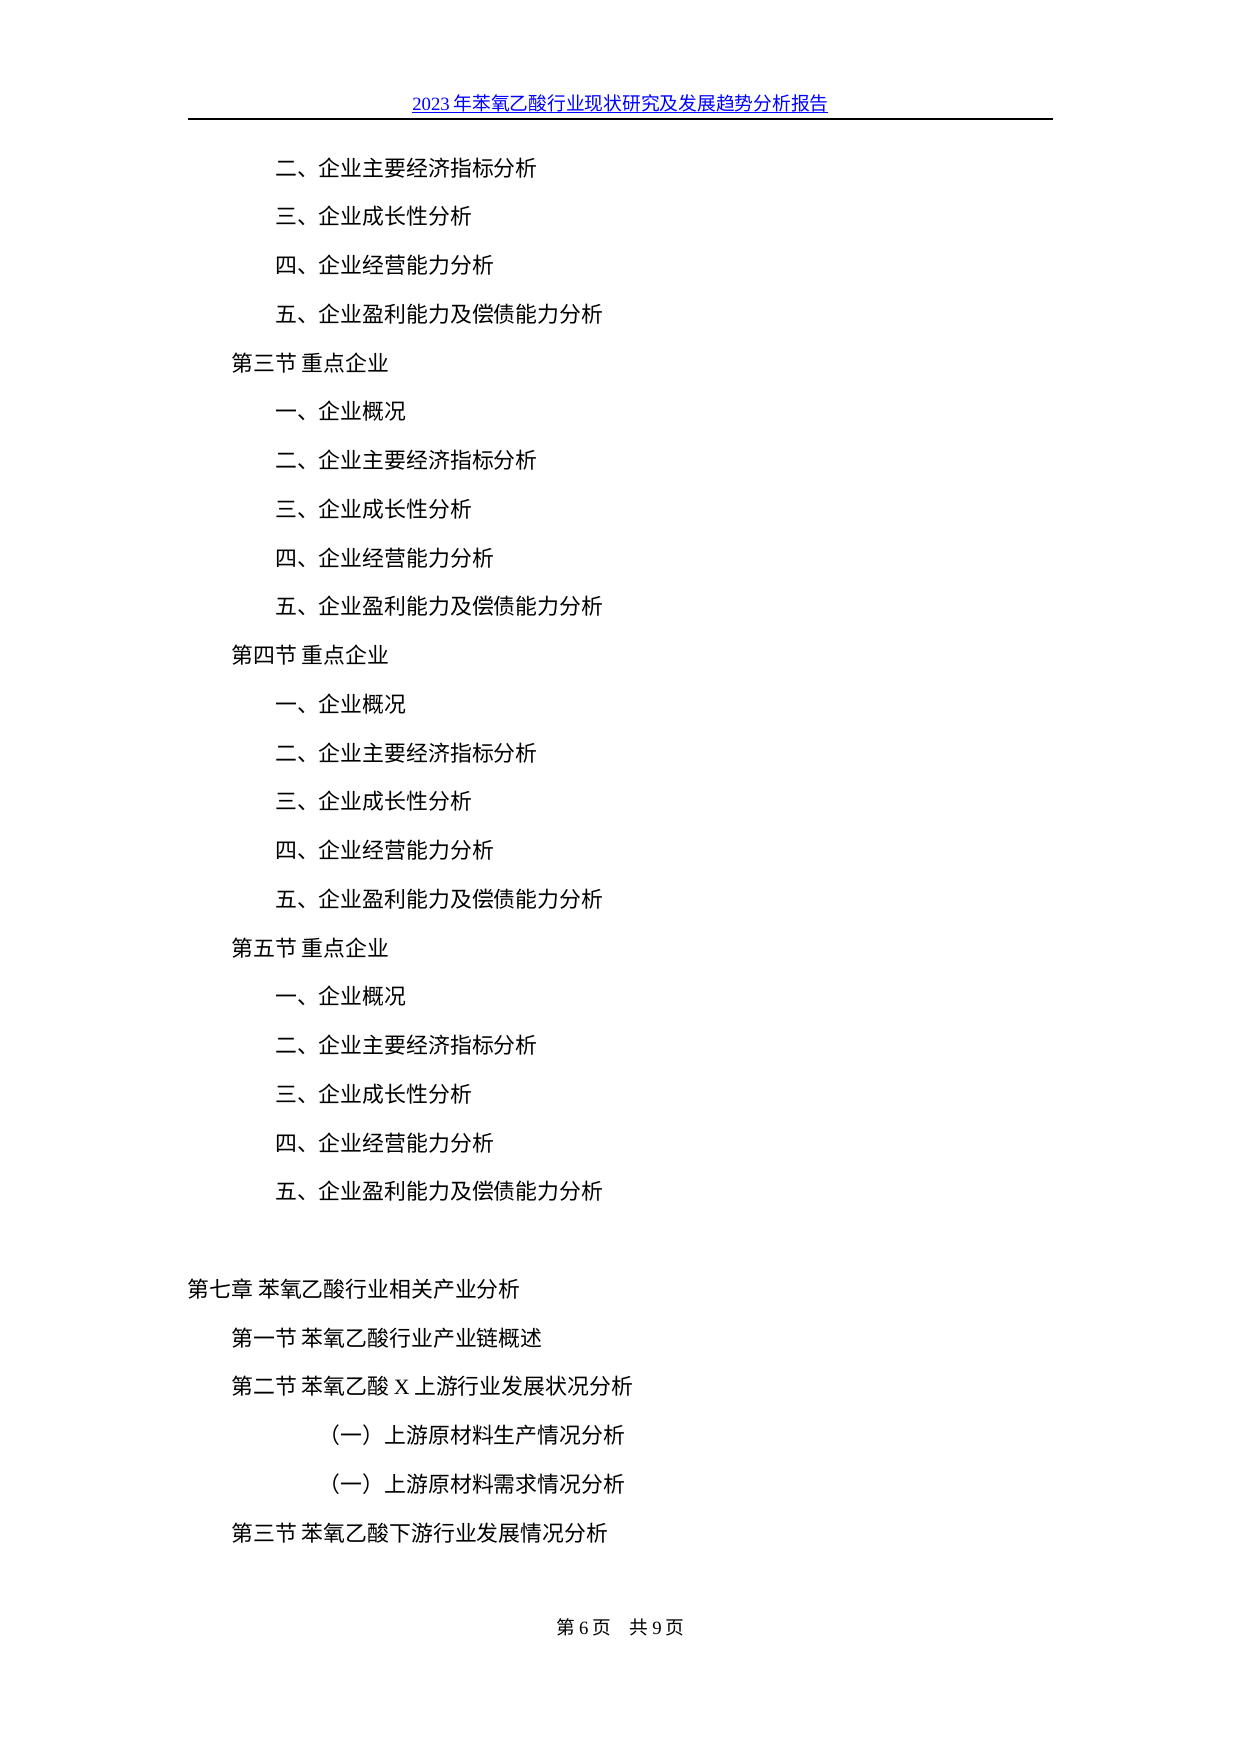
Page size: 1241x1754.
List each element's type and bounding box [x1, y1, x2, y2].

text [187, 150, 1053, 1548]
